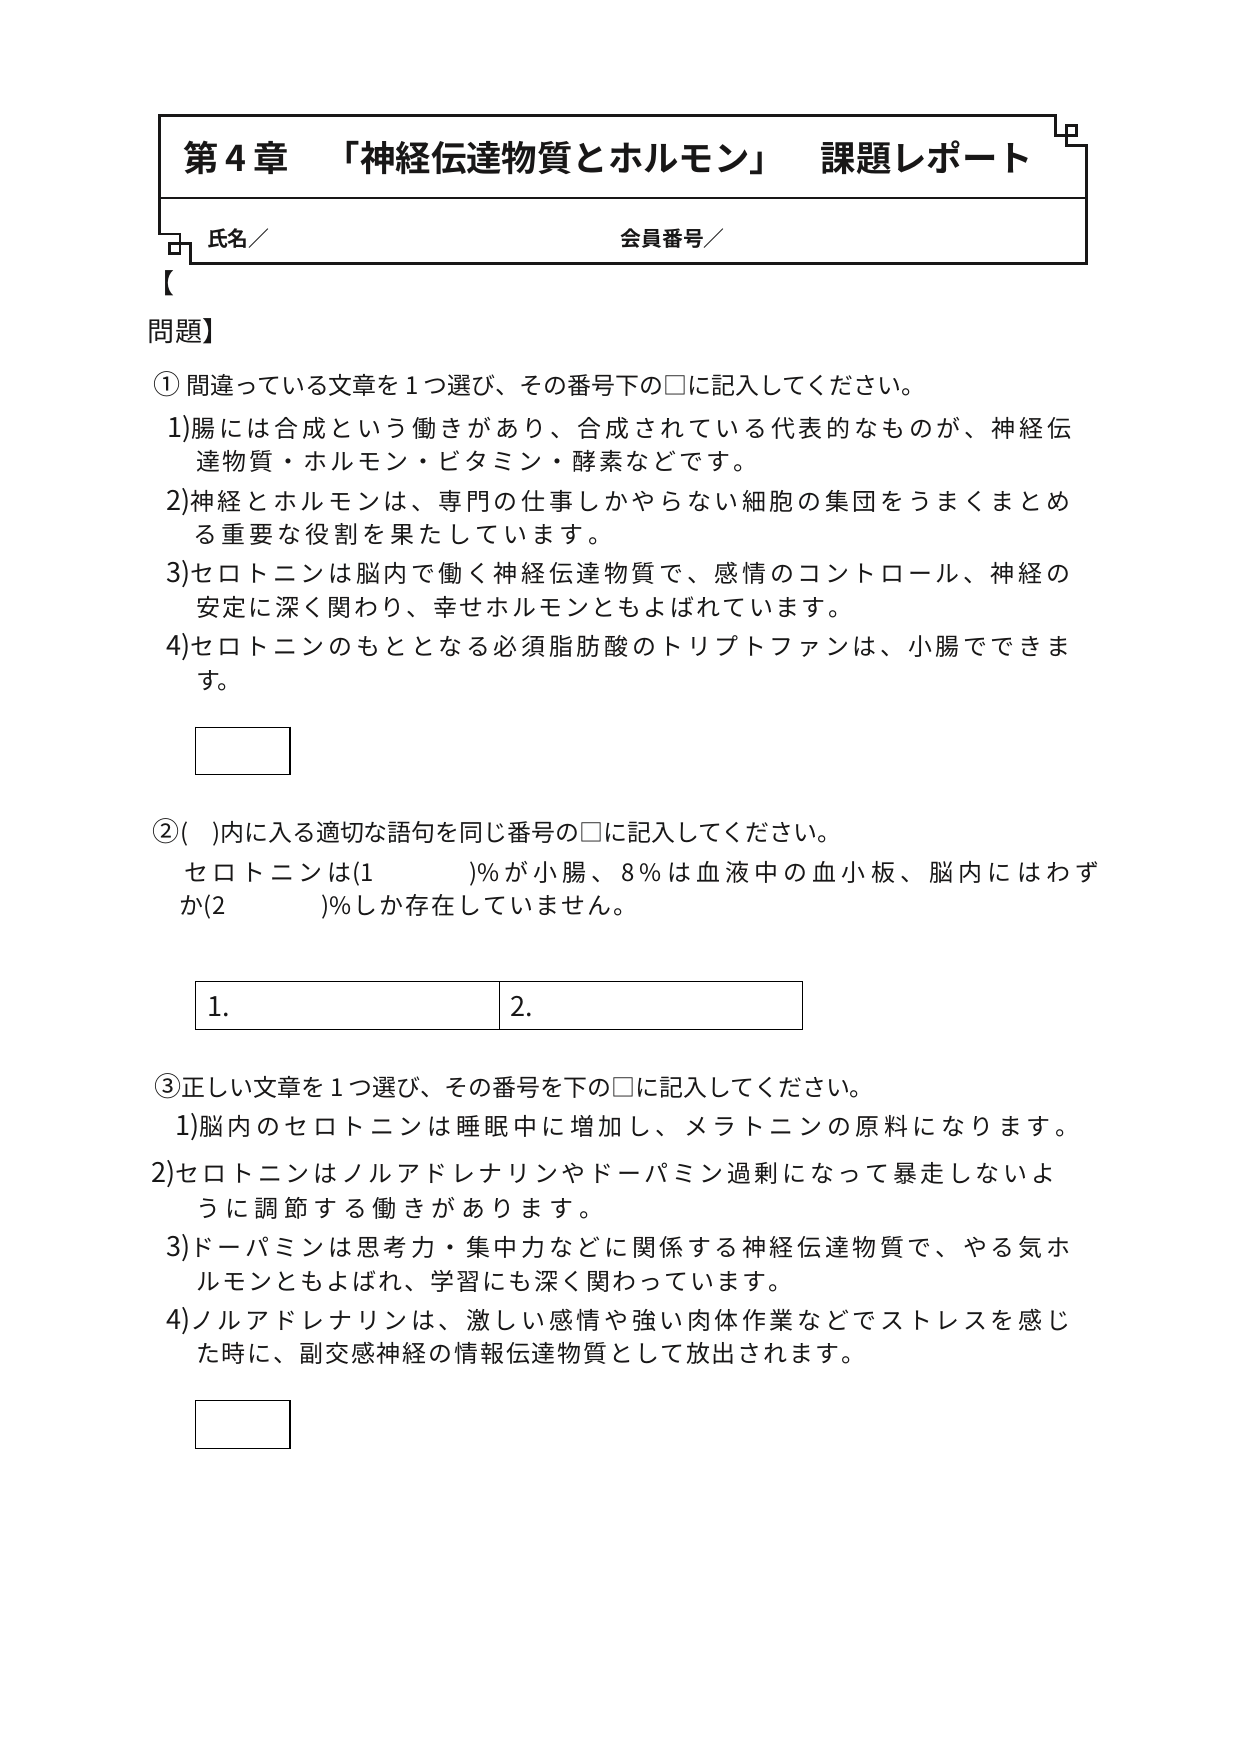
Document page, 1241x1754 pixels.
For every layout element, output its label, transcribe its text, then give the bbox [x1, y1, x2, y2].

text 安定に深く関わり、幸せホルモンともよばれています。 [94, 591, 1240, 622]
text 達物質・ホルモン・ビタミン・酵素などです。 [94, 445, 1093, 477]
text 3)ドーパミンは思考力・集中力などに関係する神経伝達物質で、やる気ホ [79, 1223, 1240, 1265]
text 1)腸には合成という働きがあり、合成されている代表的なものが、神経伝 [161, 404, 1176, 445]
text 4)ノルアドレナリンは、激しい感情や強い肉体作業などでストレスを感じ [79, 1296, 1240, 1338]
text セロトニンは(1 )%が小腸、8%は血液中の血小板、脳内にはわず [160, 848, 1176, 889]
text る重要な役割を果たしています。 [92, 518, 1093, 549]
text 2)セロトニンはノルアドレナリンやドーパミン過剰になって暴走しないよ [79, 1144, 1240, 1192]
text た時に、副交感神経の情報伝達物質として放出されます。 [94, 1338, 1240, 1369]
text す。 [94, 664, 1240, 695]
text か(2 )%しか存在していません。 [150, 889, 1240, 921]
text ルモンともよばれ、学習にも深く関わっています。 [94, 1265, 1240, 1296]
table_header 1. [196, 982, 499, 1028]
table_header [196, 1401, 289, 1448]
text 4)セロトニンのもととなる必須脂肪酸のトリプトファンは、小腸でできま [79, 622, 1240, 664]
table_header 氏名／ [196, 217, 609, 261]
text 1)脳内のセロトニンは睡眠中に増加し、メラトニンの原料になります。 [148, 1102, 1240, 1144]
table_header 会員番号／ [609, 217, 1022, 261]
table_header 2. [500, 982, 802, 1028]
table_header [196, 728, 289, 774]
text 第4章 「神経伝達物質とホルモン」 課題レポート [148, 130, 1240, 181]
text 【問題】 [148, 255, 1240, 351]
text うに調節する働きがあります。 [94, 1192, 1240, 1223]
text ①間違っている文章を1つ選び、その番号下の□に記入してください。 [148, 356, 1240, 404]
text ②( )内に入る適切な語句を同じ番号の□に記入してください。 [147, 817, 1240, 848]
text 2)神経とホルモンは、専門の仕事しかやらない細胞の集団をうまくまとめ [79, 477, 1152, 518]
text 3)セロトニンは脳内で働く神経伝達物質で、感情のコントロール、神経の [79, 549, 1240, 591]
text ③正しい文章を1つ選び、その番号を下の□に記入してください。 [121, 1071, 1240, 1102]
